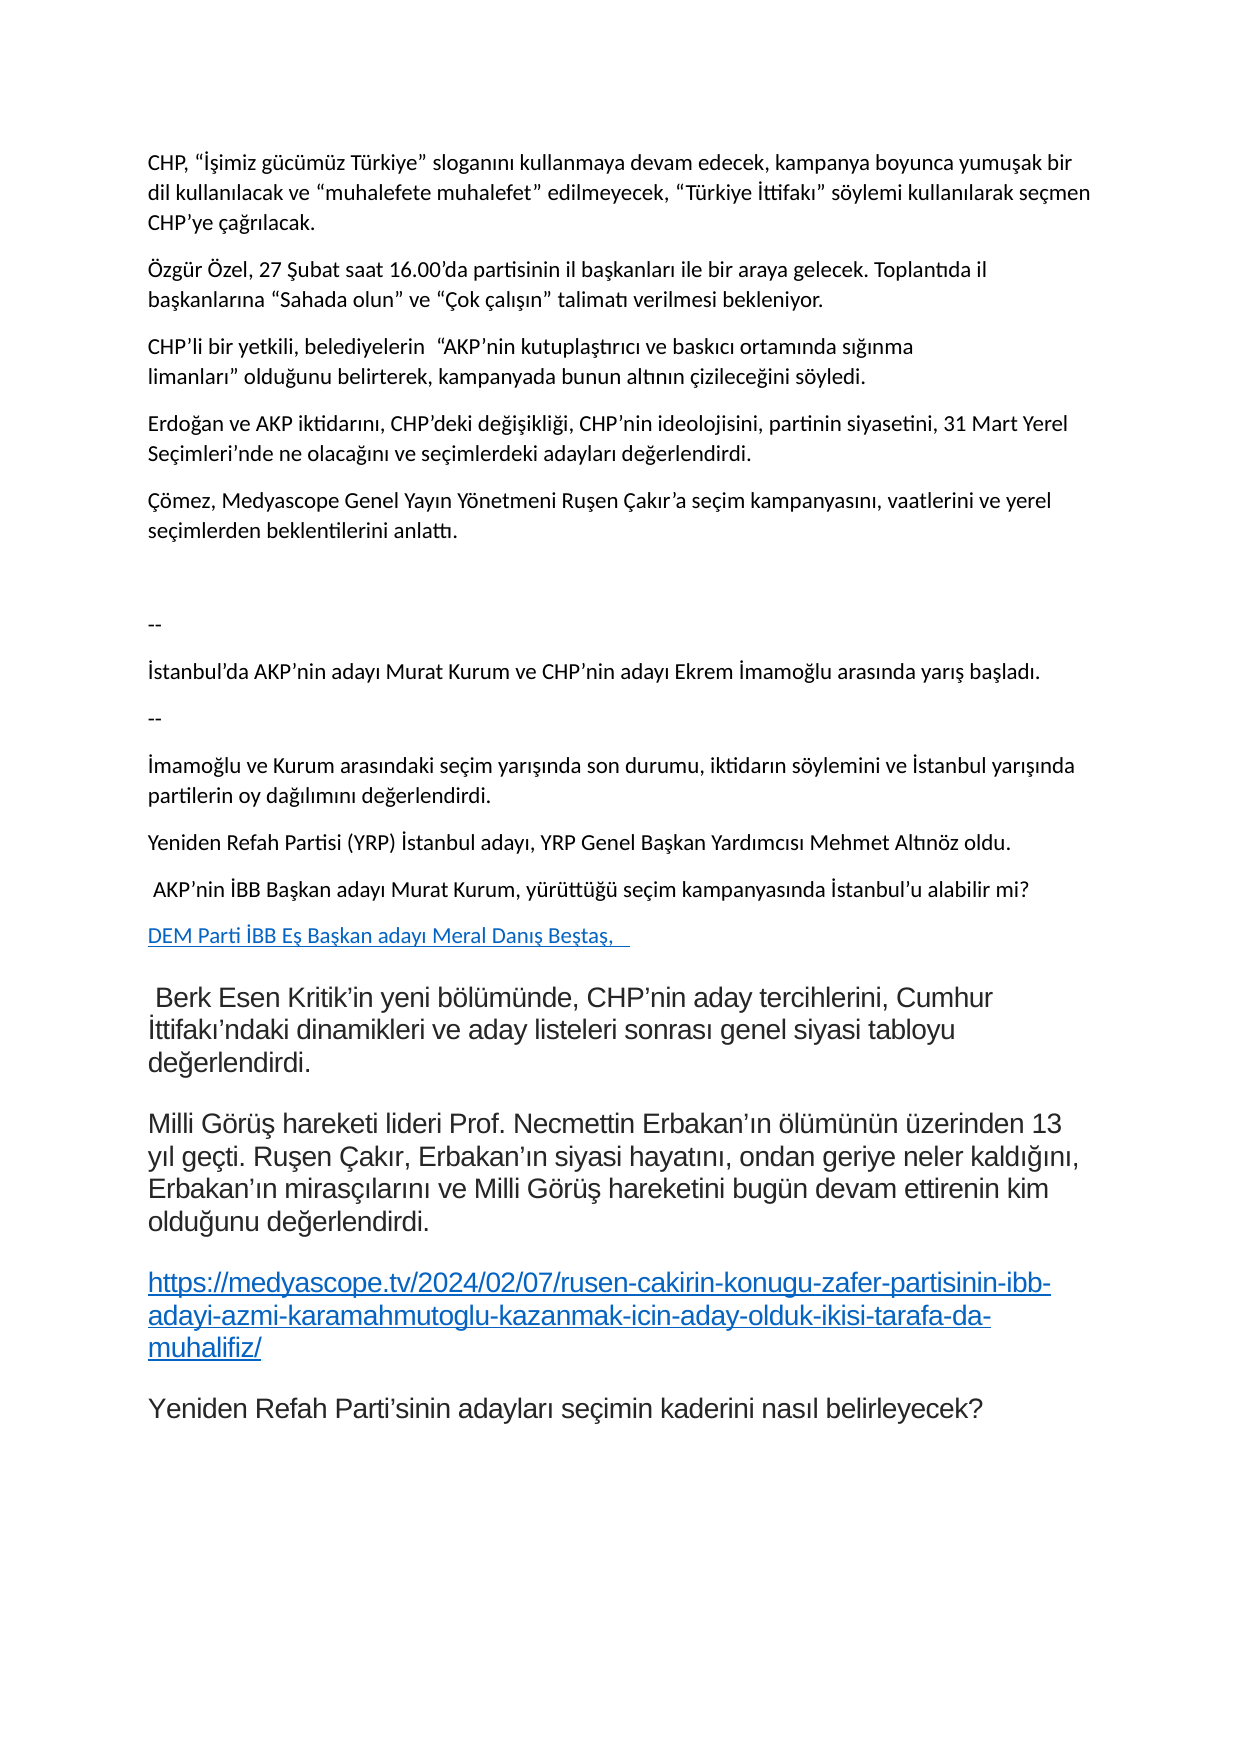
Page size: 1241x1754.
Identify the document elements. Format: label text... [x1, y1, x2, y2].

text İmamoğlu ve Kurum arasındaki seçim yarışında son durumu, iktidarın söylemini ve İstanbul yarışında partilerin oy dağılımını değerlendirdi. [148, 751, 1093, 809]
text CHP, “İşimiz gücümüz Türkiye” sloganını kullanmaya devam edecek, kampanya boyunca yumuşak bir dil kullanılacak ve “muhalefete muhalefet” edilmeyecek, “Türkiye İttifakı” söylemi kullanılarak seçmen CHP’ye çağrılacak. [148, 148, 1093, 236]
text -- [148, 610, 1093, 638]
text AKP’nin İBB Başkan adayı Murat Kurum, yürüttüğü seçim kampanyasında İstanbul’u alabilir mi? [148, 875, 1093, 903]
text Yeniden Refah Parti’sinin adayları seçimin kaderini nasıl belirleyecek? [148, 1392, 1093, 1425]
text Erdoğan ve AKP iktidarını, CHP’deki değişikliği, CHP’nin ideolojisini, partinin siyasetini, 31 Mart Yerel Seçimleri’nde ne olacağını ve seçimlerdeki adayları değerlendirdi. [148, 409, 1093, 467]
text Milli Görüş hareketi lideri Prof. Necmettin Erbakan’ın ölümünün üzerinden 13 yıl geçti. Ruşen Çakır, Erbakan’ın siyasi hayatını, ondan geriye neler kaldığını, Erbakan’ın mirasçılarını ve Milli Görüş hareketini bugün devam ettirenin kim olduğunu değerlendirdi. [148, 1107, 1093, 1237]
text https://medyascope.tv/2024/02/07/rusen-cakirin-konugu-zafer-partisinin-ibb-adayi-azmi-karamahmutoglu-kazanmak-icin-aday-olduk-ikisi-tarafa-da-muhalifiz/ [148, 1266, 1093, 1363]
text İstanbul’da AKP’nin adayı Murat Kurum ve CHP’nin adayı Ekrem İmamoğlu arasında yarış başladı. [148, 657, 1093, 685]
text Özgür Özel, 27 Şubat saat 16.00’da partisinin il başkanları ile bir araya gelecek. Toplantıda il başkanlarına “Sahada olun” ve “Çok çalışın” talimatı verilmesi bekleniyor. [148, 255, 1093, 313]
text -- [148, 704, 1093, 732]
text Berk Esen Kritik’in yeni bölümünde, CHP’nin aday tercihlerini, Cumhur İttifakı’ndaki dinamikleri ve aday listeleri sonrası genel siyasi tabloyu değerlendirdi. [148, 981, 1093, 1078]
text Çömez, Medyascope Genel Yayın Yönetmeni Ruşen Çakır’a seçim kampanyasını, vaatlerini ve yerel seçimlerden beklentilerini anlattı. [148, 486, 1093, 544]
text DEM Parti İBB Eş Başkan adayı Meral Danış Beştaş, [148, 922, 1093, 949]
text Yeniden Refah Partisi (YRP) İstanbul adayı, YRP Genel Başkan Yardımcısı Mehmet Altınöz oldu. [148, 828, 1093, 856]
text CHP’li bir yetkili, belediyelerin “AKP’nin kutuplaştırıcı ve baskıcı ortamında sığınma limanları” olduğunu belirterek, kampanyada bunun altının çizileceğini söyledi. [148, 332, 1093, 390]
